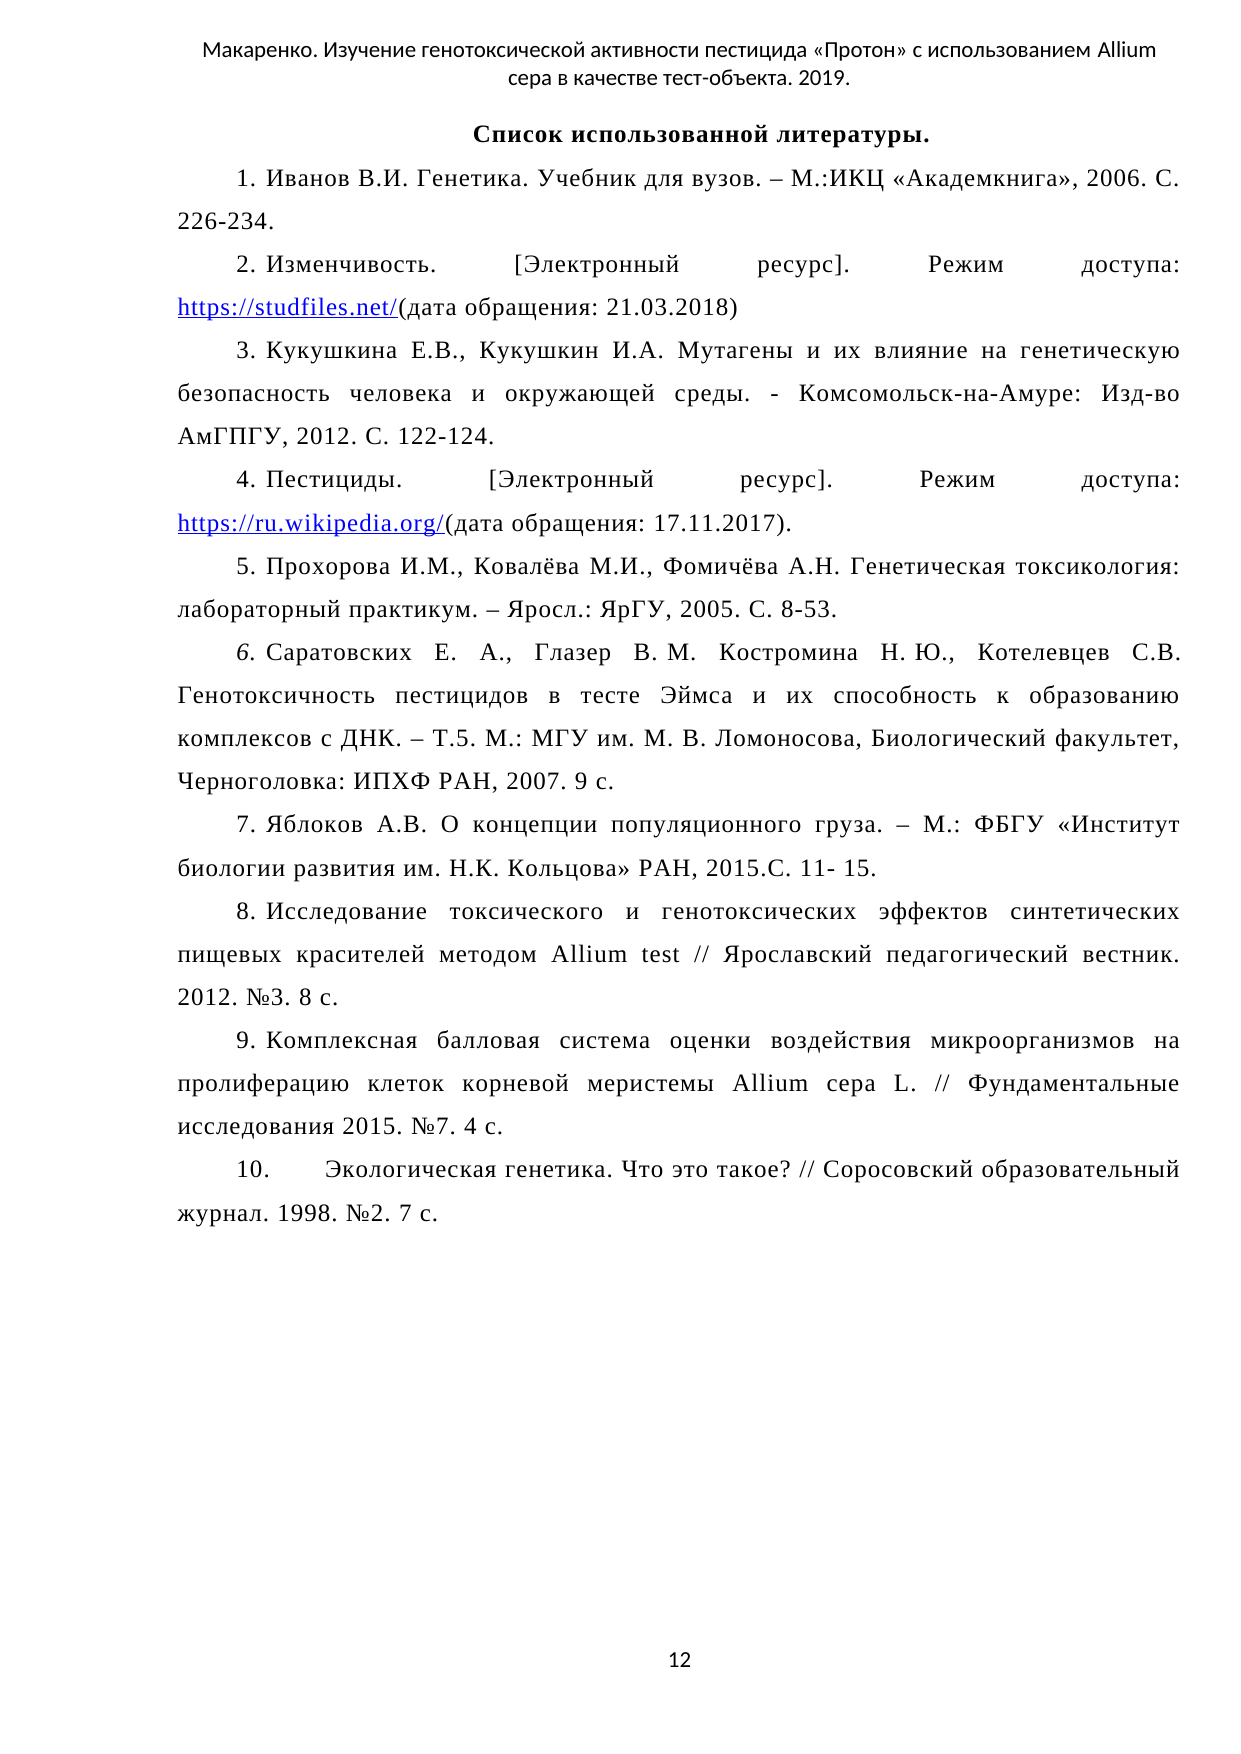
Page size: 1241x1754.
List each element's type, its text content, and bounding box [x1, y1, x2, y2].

list Иванов В.И. Генетика. Учебник для вузов. – М.:ИКЦ «Академкнига», 2006. С. 226-234. [177, 163, 1181, 234]
list Пестициды. [Электронный ресурс]. Режим доступа: https://ru.wikipedia.org/(дата обращения: 17.11.2017). [177, 464, 1181, 536]
list Прохорова И.М., Ковалёва М.И., Фомичёва А.Н. Генетическая токсикология: лабораторный практикум. – Яросл.: ЯрГУ, 2005. С. 8-53. [177, 551, 1181, 623]
list Саратовских Е. А., Глазер В. М. Костромина Н. Ю., Котелевцев С.В. Генотоксичность пестицидов в тесте Эймса и их способность к образованию комплексов с ДНК. – Т.5. М.: МГУ им. М. В. Ломоносова, Биологический факультет, Черноголовка: ИПХФ РАН, 2007. 9 с. [177, 637, 1181, 795]
list Яблоков А.В. О концепции популяционного груза. – М.: ФБГУ «Институт биологии развития им. Н.К. Кольцова» РАН, 2015.С. 11- 15. [177, 809, 1181, 881]
list Экологическая генетика. Что это такое? // Соросовский образовательный журнал. 1998. №2. 7 с. [177, 1154, 1181, 1226]
list Изменчивость. [Электронный ресурс]. Режим доступа: https://studfiles.net/(дата обращения: 21.03.2018) [177, 249, 1181, 321]
list Исследование токсического и генотоксических эффектов синтетических пищевых красителей методом Allium test // Ярославский педагогический вестник. 2012. №3. 8 с. [177, 896, 1181, 1011]
subtitle Список использованной литературы. [177, 119, 1181, 148]
list Кукушкина Е.В., Кукушкин И.А. Мутагены и их влияние на генетическую безопасность человека и окружающей среды. - Комсомольск-на-Амуре: Изд-во АмГПГУ, 2012. С. 122-124. [177, 335, 1181, 450]
list Комплексная балловая система оценки воздействия микроорганизмов на пролиферацию клеток корневой меристемы Allium cepa L. // Фундаментальные исследования 2015. №7. 4 с. [177, 1025, 1181, 1140]
